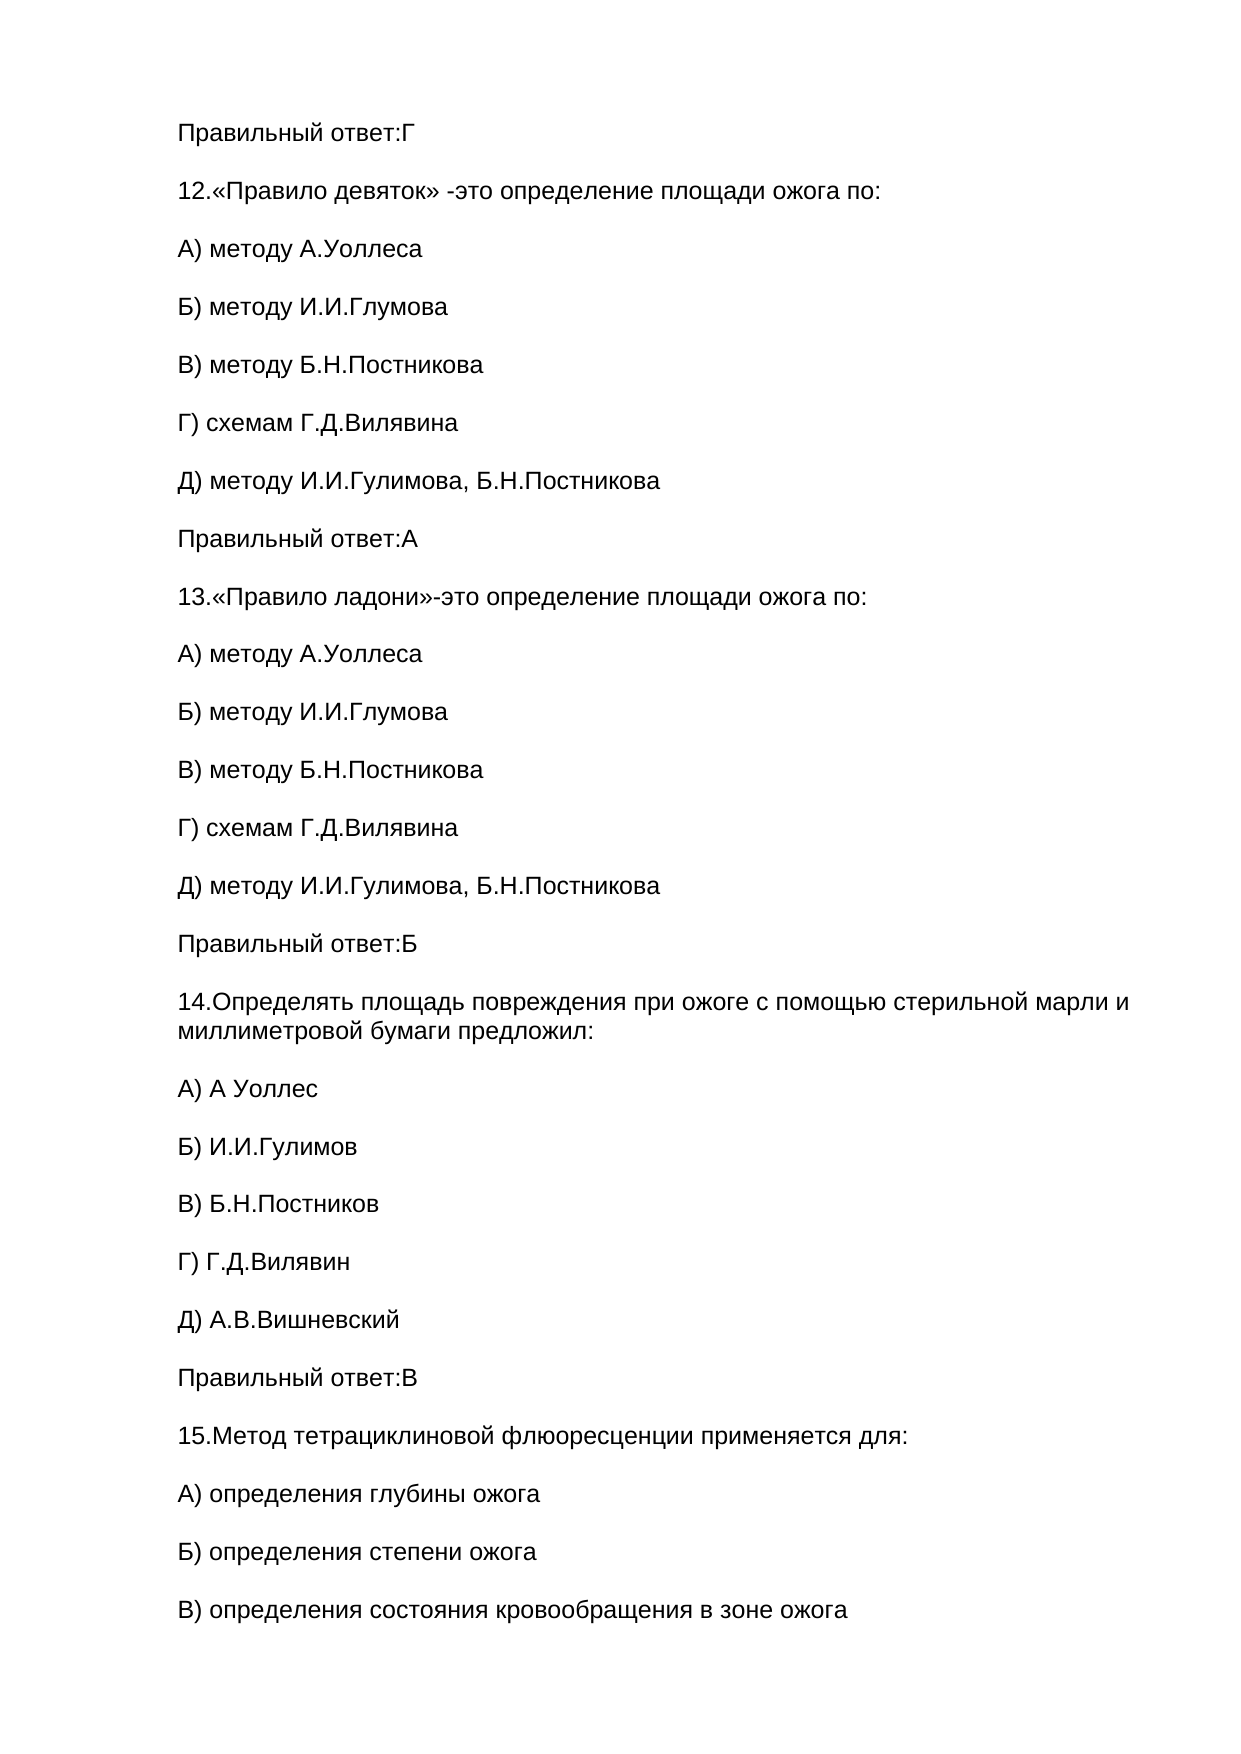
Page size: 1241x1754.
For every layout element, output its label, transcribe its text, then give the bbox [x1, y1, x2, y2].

text 15.Метод тетрациклиновой флюоресценции применяется для: [177, 1421, 1152, 1450]
text 12.«Правило девяток» -это определение площади ожога по: [177, 176, 1152, 205]
text Г) схемам Г.Д.Вилявина [177, 408, 1152, 436]
text А) методу А.Уоллеса [177, 234, 1152, 263]
text Д) А.В.Вишневский [177, 1305, 1152, 1334]
text 14.Определять площадь повреждения при ожоге с помощью стерильной марли и миллиметровой бумаги предложил: [177, 987, 1152, 1044]
text А) методу А.Уоллеса [177, 639, 1152, 668]
text Б) И.И.Гулимов [177, 1131, 1152, 1160]
text Д) методу И.И.Гулимова, Б.Н.Постникова [177, 871, 1152, 900]
text В) методу Б.Н.Постникова [177, 350, 1152, 378]
text А) А Уоллес [177, 1073, 1152, 1102]
text В) определения состояния кровообращения в зоне ожога [177, 1595, 1152, 1623]
text Б) методу И.И.Глумова [177, 697, 1152, 726]
text Б) определения степени ожога [177, 1537, 1152, 1566]
text Правильный ответ:Г [177, 118, 1152, 147]
text А) определения глубины ожога [177, 1479, 1152, 1508]
text Правильный ответ:А [177, 523, 1152, 552]
text В) Б.Н.Постников [177, 1189, 1152, 1218]
text Правильный ответ:Б [177, 929, 1152, 958]
text Правильный ответ:В [177, 1363, 1152, 1392]
text Д) методу И.И.Гулимова, Б.Н.Постникова [177, 466, 1152, 494]
text Б) методу И.И.Глумова [177, 292, 1152, 321]
text В) методу Б.Н.Постникова [177, 755, 1152, 784]
text Г) схемам Г.Д.Вилявина [177, 813, 1152, 842]
text Г) Г.Д.Вилявин [177, 1247, 1152, 1276]
text 13.«Правило ладони»-это определение площади ожога по: [177, 581, 1152, 610]
